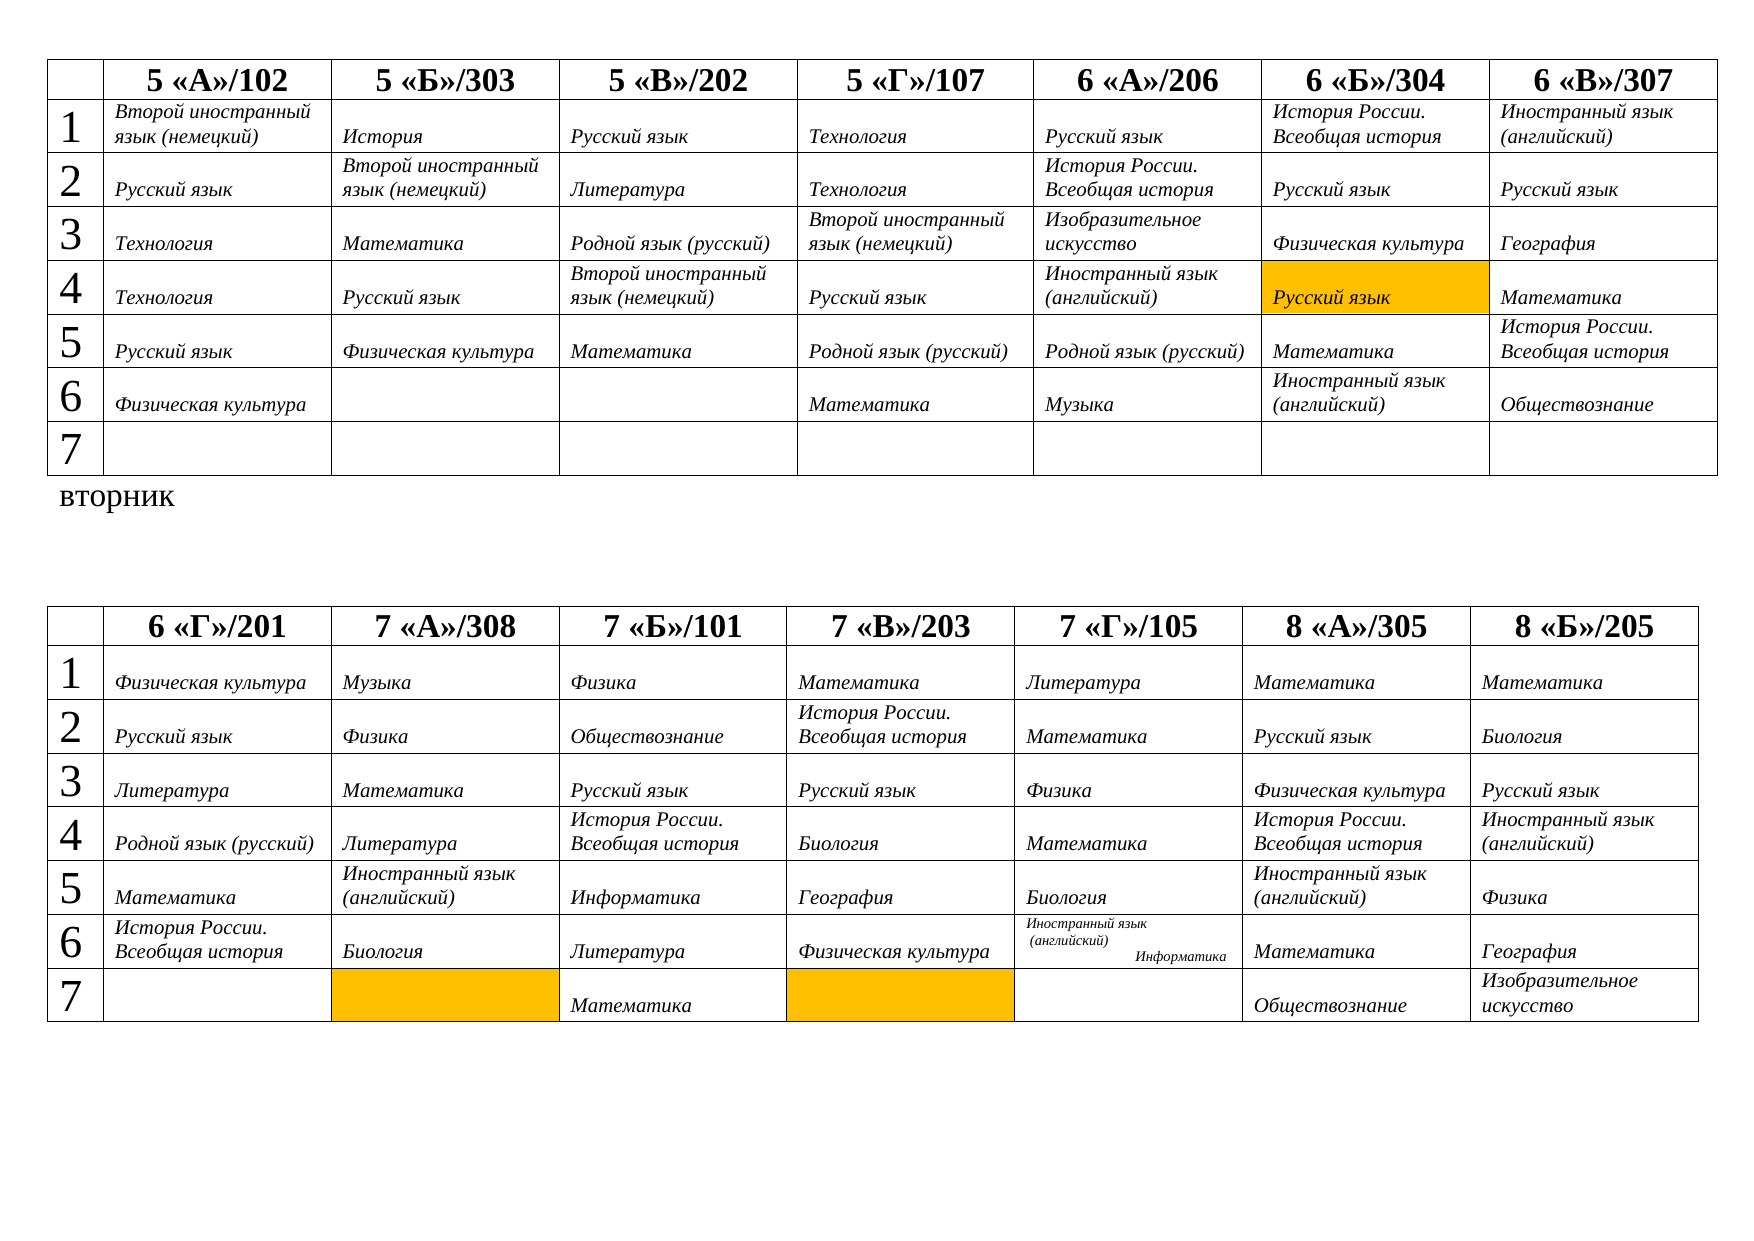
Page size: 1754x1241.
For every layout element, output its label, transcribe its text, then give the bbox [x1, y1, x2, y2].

table_cell Физика [1015, 754, 1242, 806]
table_cell 3 [48, 207, 103, 260]
table_cell Иностранный язык (английский) [332, 861, 559, 914]
table_cell Музыка [1034, 368, 1261, 421]
table_cell Математика [787, 646, 1014, 699]
table_cell Родной язык (русский) [104, 807, 331, 860]
table_cell 1 [48, 646, 103, 699]
table_cell Физическая культура [1243, 754, 1470, 806]
table_cell Музыка [332, 646, 559, 699]
table_cell 5 [48, 315, 103, 367]
table_header 7 «Г»/105 [1015, 607, 1242, 645]
table_cell Обществознание [560, 700, 786, 752]
table_cell Русский язык [787, 754, 1014, 806]
table_cell Русский язык [104, 315, 331, 367]
table_cell История России. Всеобщая история [787, 700, 1014, 752]
table_cell Математика [1243, 646, 1470, 699]
table_cell Технология [798, 153, 1033, 206]
table_cell Литература [560, 153, 797, 206]
table_cell Второй иностранный язык (немецкий) [560, 261, 797, 313]
table_cell [1015, 969, 1242, 1021]
table_cell География [1490, 207, 1717, 260]
table_cell 7 [48, 969, 103, 1021]
table_cell 3 [48, 754, 103, 806]
table_cell Русский язык [1262, 261, 1489, 313]
table_header 7 «Б»/101 [560, 607, 786, 645]
table_header 6 «В»/307 [1490, 60, 1717, 98]
table_header 5 «В»/202 [560, 60, 797, 98]
table_cell Математика [798, 368, 1033, 421]
table_cell Русский язык [798, 261, 1033, 313]
table_header 6 «Г»/201 [104, 607, 331, 645]
table_cell Иностранный язык (английский) [1471, 807, 1698, 860]
table_cell Математика [1471, 646, 1698, 699]
table_cell Математика [1490, 261, 1717, 313]
table_cell Русский язык [332, 261, 559, 313]
table_cell Математика [332, 207, 559, 260]
table_cell [104, 422, 331, 475]
table_cell Литература [560, 915, 786, 967]
table_cell Физическая культура [104, 646, 331, 699]
table_cell 5 [48, 861, 103, 914]
table_cell [1490, 422, 1717, 475]
table_cell [104, 969, 331, 1021]
table_header 6 «Б»/304 [1262, 60, 1489, 98]
table_cell История [332, 100, 559, 152]
table_header 8 «А»/305 [1243, 607, 1470, 645]
table_cell 7 [48, 422, 103, 475]
table_cell Физика [1471, 861, 1698, 914]
table_cell Математика [104, 861, 331, 914]
table_cell Математика [1015, 807, 1242, 860]
table_header [48, 607, 103, 645]
table_cell Биология [1471, 700, 1698, 752]
table_cell История России. Всеобщая история [1490, 315, 1717, 367]
table_cell Технология [104, 207, 331, 260]
table_cell Русский язык [104, 700, 331, 752]
table_cell Физическая культура [1262, 207, 1489, 260]
table_header 5 «А»/102 [104, 60, 331, 98]
table_cell Русский язык [104, 153, 331, 206]
table_header 7 «В»/203 [787, 607, 1014, 645]
table_header 8 «Б»/205 [1471, 607, 1698, 645]
table_cell Русский язык [1243, 700, 1470, 752]
table_cell [787, 969, 1014, 1021]
table_cell [798, 422, 1033, 475]
table_cell История России. Всеобщая история [1034, 153, 1261, 206]
table_cell Русский язык [1034, 100, 1261, 152]
table_cell Родной язык (русский) [560, 207, 797, 260]
table_cell 4 [48, 807, 103, 860]
table_cell Математика [332, 754, 559, 806]
table_cell Второй иностранный язык (немецкий) [332, 153, 559, 206]
table_cell История России. Всеобщая история [1262, 100, 1489, 152]
table_cell Физическая культура [787, 915, 1014, 967]
table_cell Обществознание [1243, 969, 1470, 1021]
table_cell [1262, 422, 1489, 475]
table_cell Русский язык [1490, 153, 1717, 206]
table_cell Русский язык [560, 100, 797, 152]
table_cell [560, 422, 797, 475]
table_cell Математика [1262, 315, 1489, 367]
table_cell Иностранный язык (английский) Информатика [1015, 915, 1242, 967]
table_cell Математика [1243, 915, 1470, 967]
table_cell [1034, 422, 1261, 475]
table_header 5 «Б»/303 [332, 60, 559, 98]
table_header 6 «А»/206 [1034, 60, 1261, 98]
table_cell Физика [560, 646, 786, 699]
table_cell География [1471, 915, 1698, 967]
table_cell Литература [104, 754, 331, 806]
table_cell Второй иностранный язык (немецкий) [798, 207, 1033, 260]
table_cell [332, 969, 559, 1021]
table_cell Русский язык [1262, 153, 1489, 206]
table_cell Иностранный язык (английский) [1490, 100, 1717, 152]
table_cell Литература [332, 807, 559, 860]
table_cell 4 [48, 261, 103, 313]
table_cell Физика [332, 700, 559, 752]
table_cell Математика [1015, 700, 1242, 752]
table_cell Иностранный язык (английский) [1262, 368, 1489, 421]
table_cell Технология [104, 261, 331, 313]
table_cell [332, 368, 559, 421]
table_cell Биология [1015, 861, 1242, 914]
table_cell Изобразительное искусство [1471, 969, 1698, 1021]
table_cell 1 [48, 100, 103, 152]
table_cell [560, 368, 797, 421]
table_cell 2 [48, 153, 103, 206]
table_cell [332, 422, 559, 475]
table_cell Русский язык [560, 754, 786, 806]
text вторник [59, 476, 1713, 514]
table_cell Физическая культура [104, 368, 331, 421]
table_cell Изобразительное искусство [1034, 207, 1261, 260]
table_cell Иностранный язык (английский) [1243, 861, 1470, 914]
table_cell Биология [787, 807, 1014, 860]
table_cell Информатика [560, 861, 786, 914]
table_cell География [787, 861, 1014, 914]
table_header 7 «А»/308 [332, 607, 559, 645]
table_cell 2 [48, 700, 103, 752]
table_cell Иностранный язык (английский) [1034, 261, 1261, 313]
table_cell Обществознание [1490, 368, 1717, 421]
table_cell Математика [560, 969, 786, 1021]
table_cell История России. Всеобщая история [1243, 807, 1470, 860]
table_cell Родной язык (русский) [798, 315, 1033, 367]
table_cell Литература [1015, 646, 1242, 699]
table_cell Второй иностранный язык (немецкий) [104, 100, 331, 152]
table_header 5 «Г»/107 [798, 60, 1033, 98]
table_cell Физическая культура [332, 315, 559, 367]
table_cell 6 [48, 368, 103, 421]
table_cell Математика [560, 315, 797, 367]
table_cell История России. Всеобщая история [104, 915, 331, 967]
table_cell Русский язык [1471, 754, 1698, 806]
table_cell Биология [332, 915, 559, 967]
table_cell Родной язык (русский) [1034, 315, 1261, 367]
table_cell 6 [48, 915, 103, 967]
table_cell История России. Всеобщая история [560, 807, 786, 860]
table_cell Технология [798, 100, 1033, 152]
table_header [48, 60, 103, 98]
